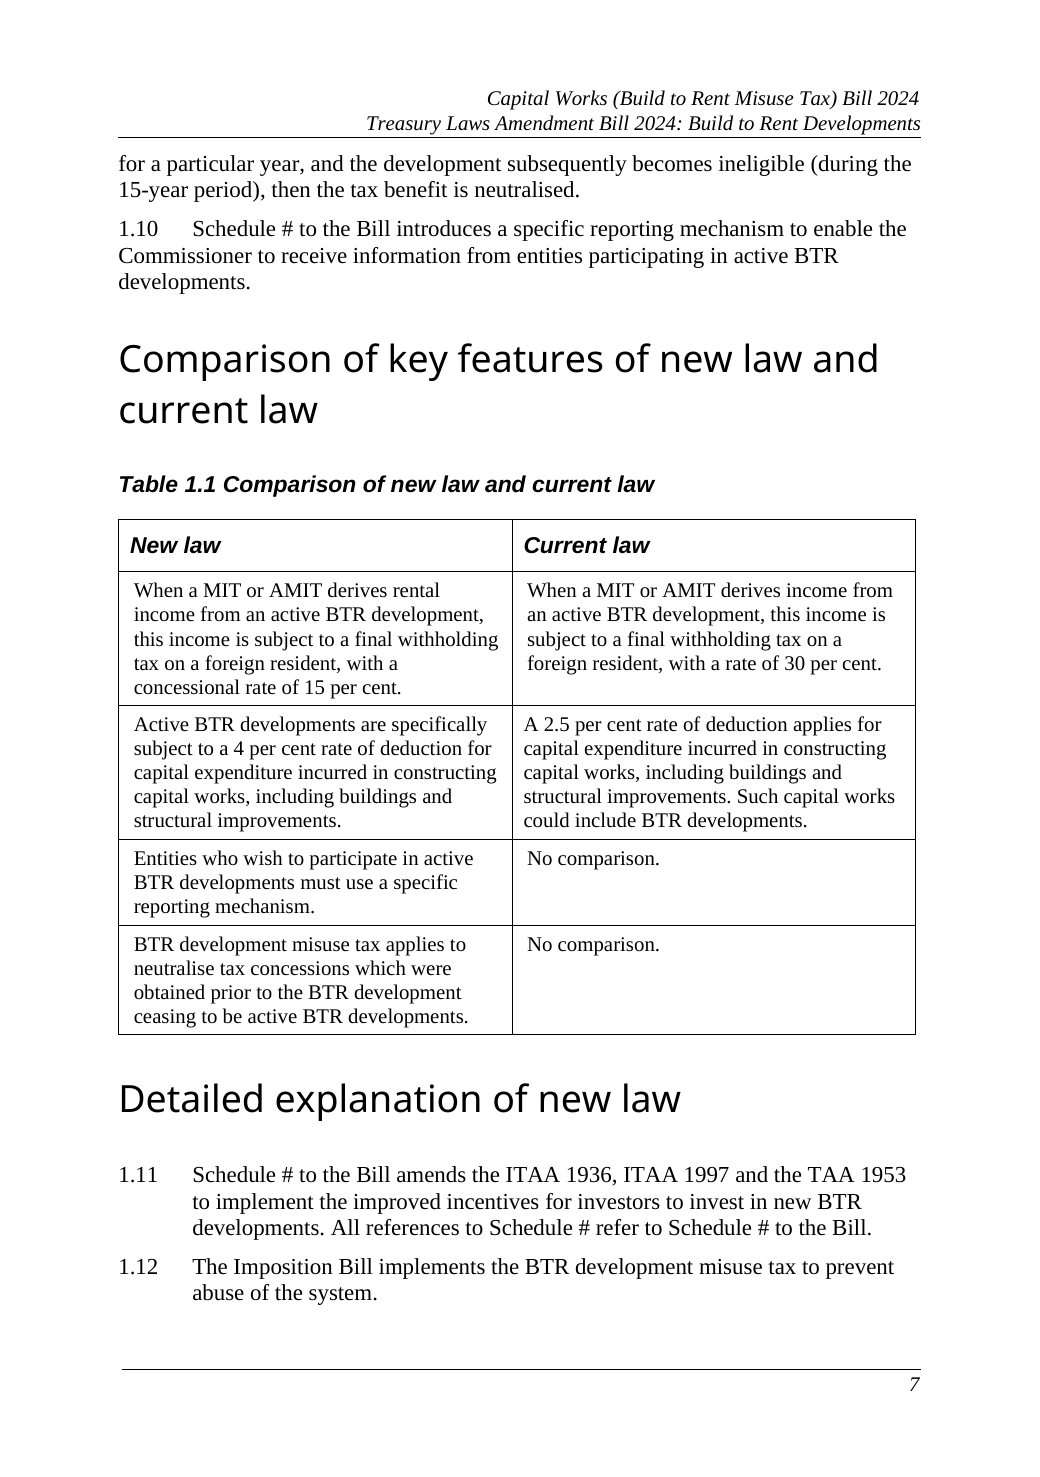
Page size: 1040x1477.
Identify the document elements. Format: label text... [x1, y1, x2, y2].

text Schedule # to the Bill introduces a specific reporting mechanism to enable the Commissioner to receive information from entities participating in active BTR developments. [118, 215, 921, 294]
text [118, 150, 921, 203]
table_cell When a MIT or AMIT derives rental income from an active BTR development, this income is subject to a final withholding tax on a foreign resident, with a concessional rate of 15 per cent. [119, 572, 512, 705]
table_cell Entities who wish to participate in active BTR developments must use a specific reporting mechanism. [119, 840, 512, 924]
table_cell No comparison. [513, 926, 915, 1034]
table_cell BTR development misuse tax applies to neutralise tax concessions which were obtained prior to the BTR development ceasing to be active BTR developments. [119, 926, 512, 1034]
list The Imposition Bill implements the BTR development misuse tax to prevent abuse of the system. [118, 1253, 921, 1306]
table_cell Active BTR developments are specifically subject to a 4 per cent rate of deduction for capital expenditure incurred in constructing capital works, including buildings and structural improvements. [119, 706, 512, 839]
subtitle Detailed explanation of new law [118, 1073, 921, 1124]
list Schedule # to the Bill amends the ITAA 1936, ITAA 1997 and the TAA 1953 to implement the improved incentives for investors to invest in new BTR developments. All references to Schedule # refer to Schedule # to the Bill. [118, 1161, 921, 1240]
subtitle Comparison of key features of new law and current law [118, 332, 921, 434]
table_cell No comparison. [513, 840, 915, 924]
table_cell A 2.5 per cent rate of deduction applies for capital expenditure incurred in constructing capital works, including buildings and structural improvements. Such capital works could include BTR developments. [513, 706, 915, 839]
subtitle Comparison of new law and current law [118, 471, 921, 498]
table_header Current law [513, 520, 915, 571]
table_header New law [119, 520, 512, 571]
table_cell When a MIT or AMIT derives income from an active BTR development, this income is subject to a final withholding tax on a foreign resident, with a rate of 30 per cent. [513, 572, 915, 705]
